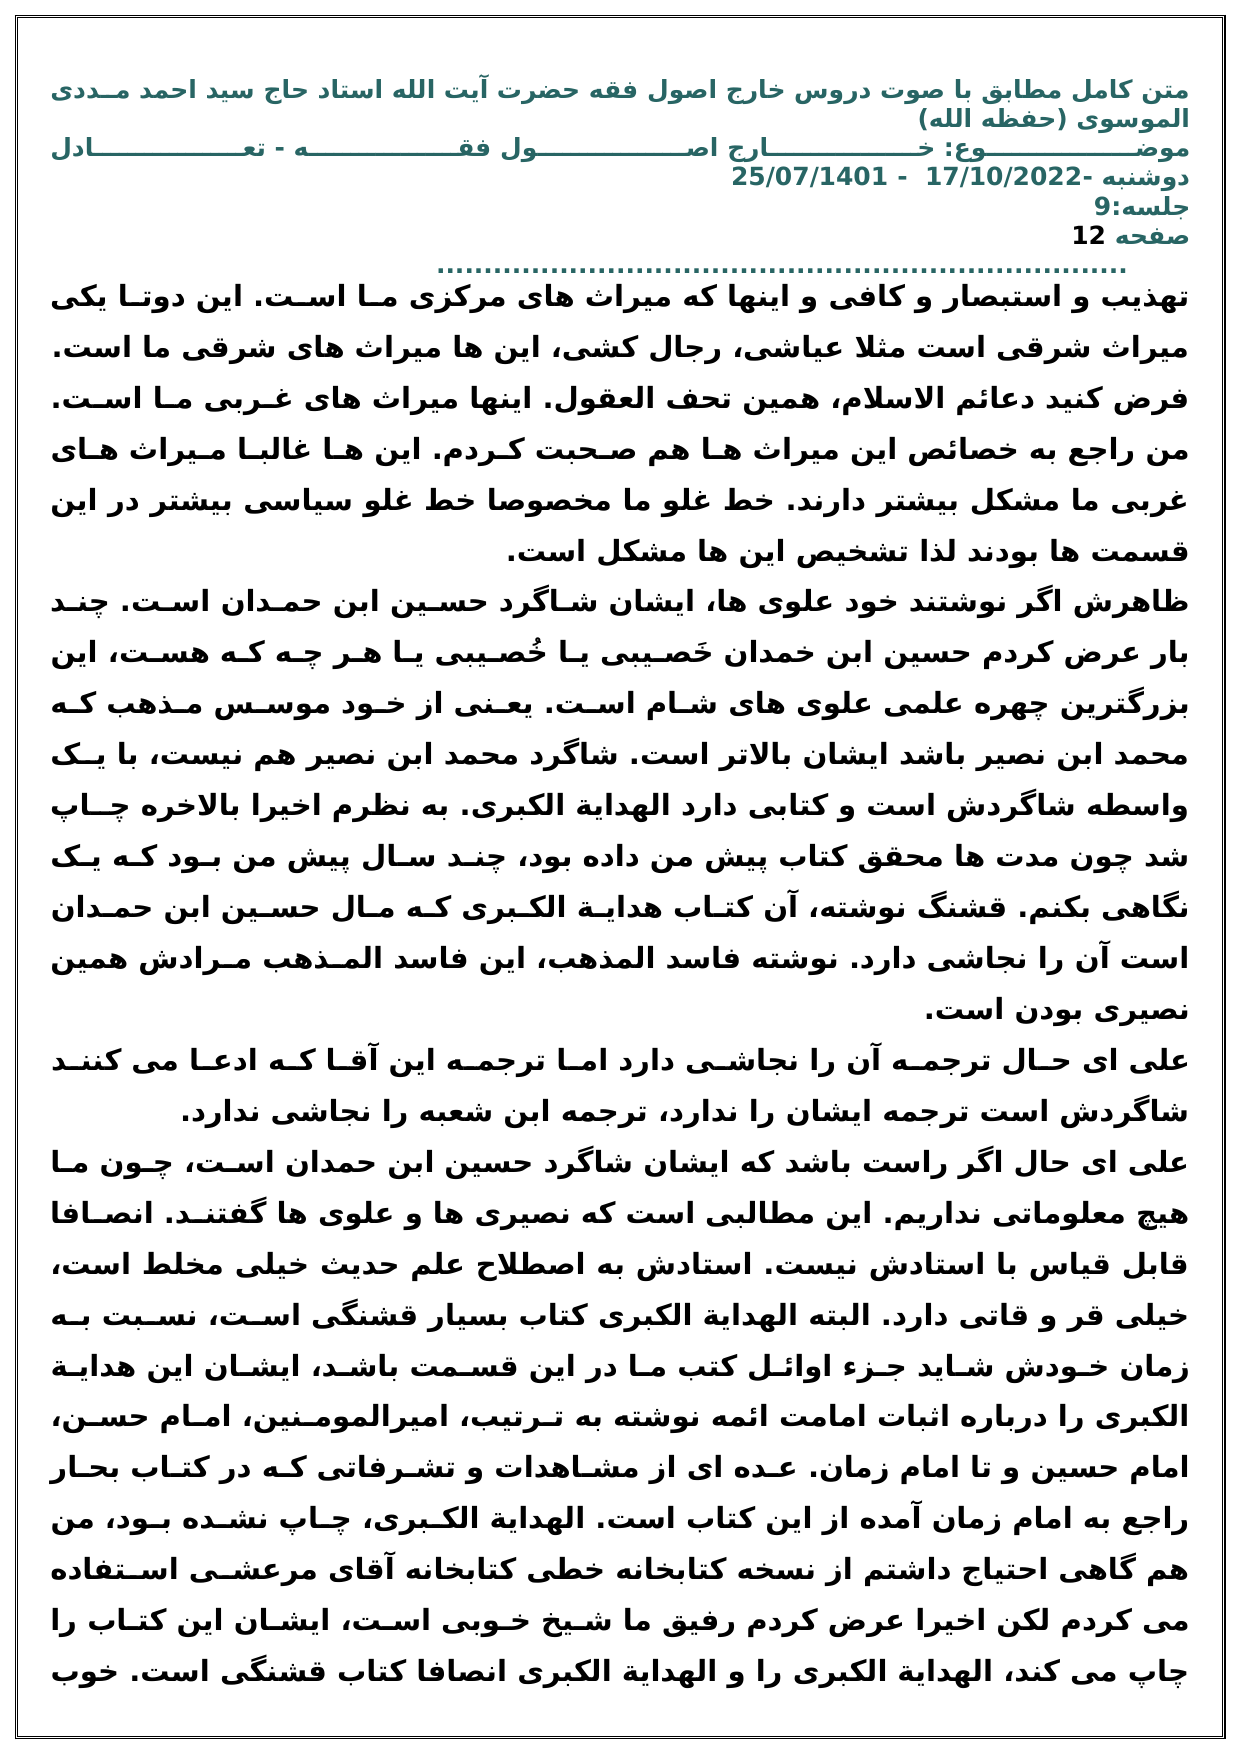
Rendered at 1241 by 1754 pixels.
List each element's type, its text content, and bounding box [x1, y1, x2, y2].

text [50, 279, 1190, 568]
text ظاهرش اگر نوشتند خود علوی ها، ایشان شاگرد حسین ابن حمدان است. چند بار عرض کردم حسین ابن خمدان خَصیبی یا خُصیبی یا هر چه که هست، این بزرگترین چهره علمی علوی های شام است. یعنی از خود موسس مذهب که محمد ابن نصیر باشد ایشان بالاتر است. شاگرد محمد ابن نصیر هم نیست، با یک واسطه شاگردش است و کتابی دارد الهدایة الکبری. به نظرم اخیرا بالاخره چاپ شد چون مدت ها محقق کتاب پیش من داده بود، چند سال پیش من بود که یک نگاهی بکنم. قشنگ نوشته، آن کتاب هدایة الکبری که مال حسین ابن حمدان است آن را نجاشی دارد. نوشته فاسد المذهب، این فاسد المذهب مرادش همین نصیری بودن است. [50, 585, 1190, 1026]
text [50, 1145, 1190, 1688]
text علی ای حال ترجمه آن را نجاشی دارد اما ترجمه این آقا که ادعا می کنند شاگردش است ترجمه ایشان را ندارد، ترجمه ابن شعبه را نجاشی ندارد. [50, 1043, 1190, 1128]
